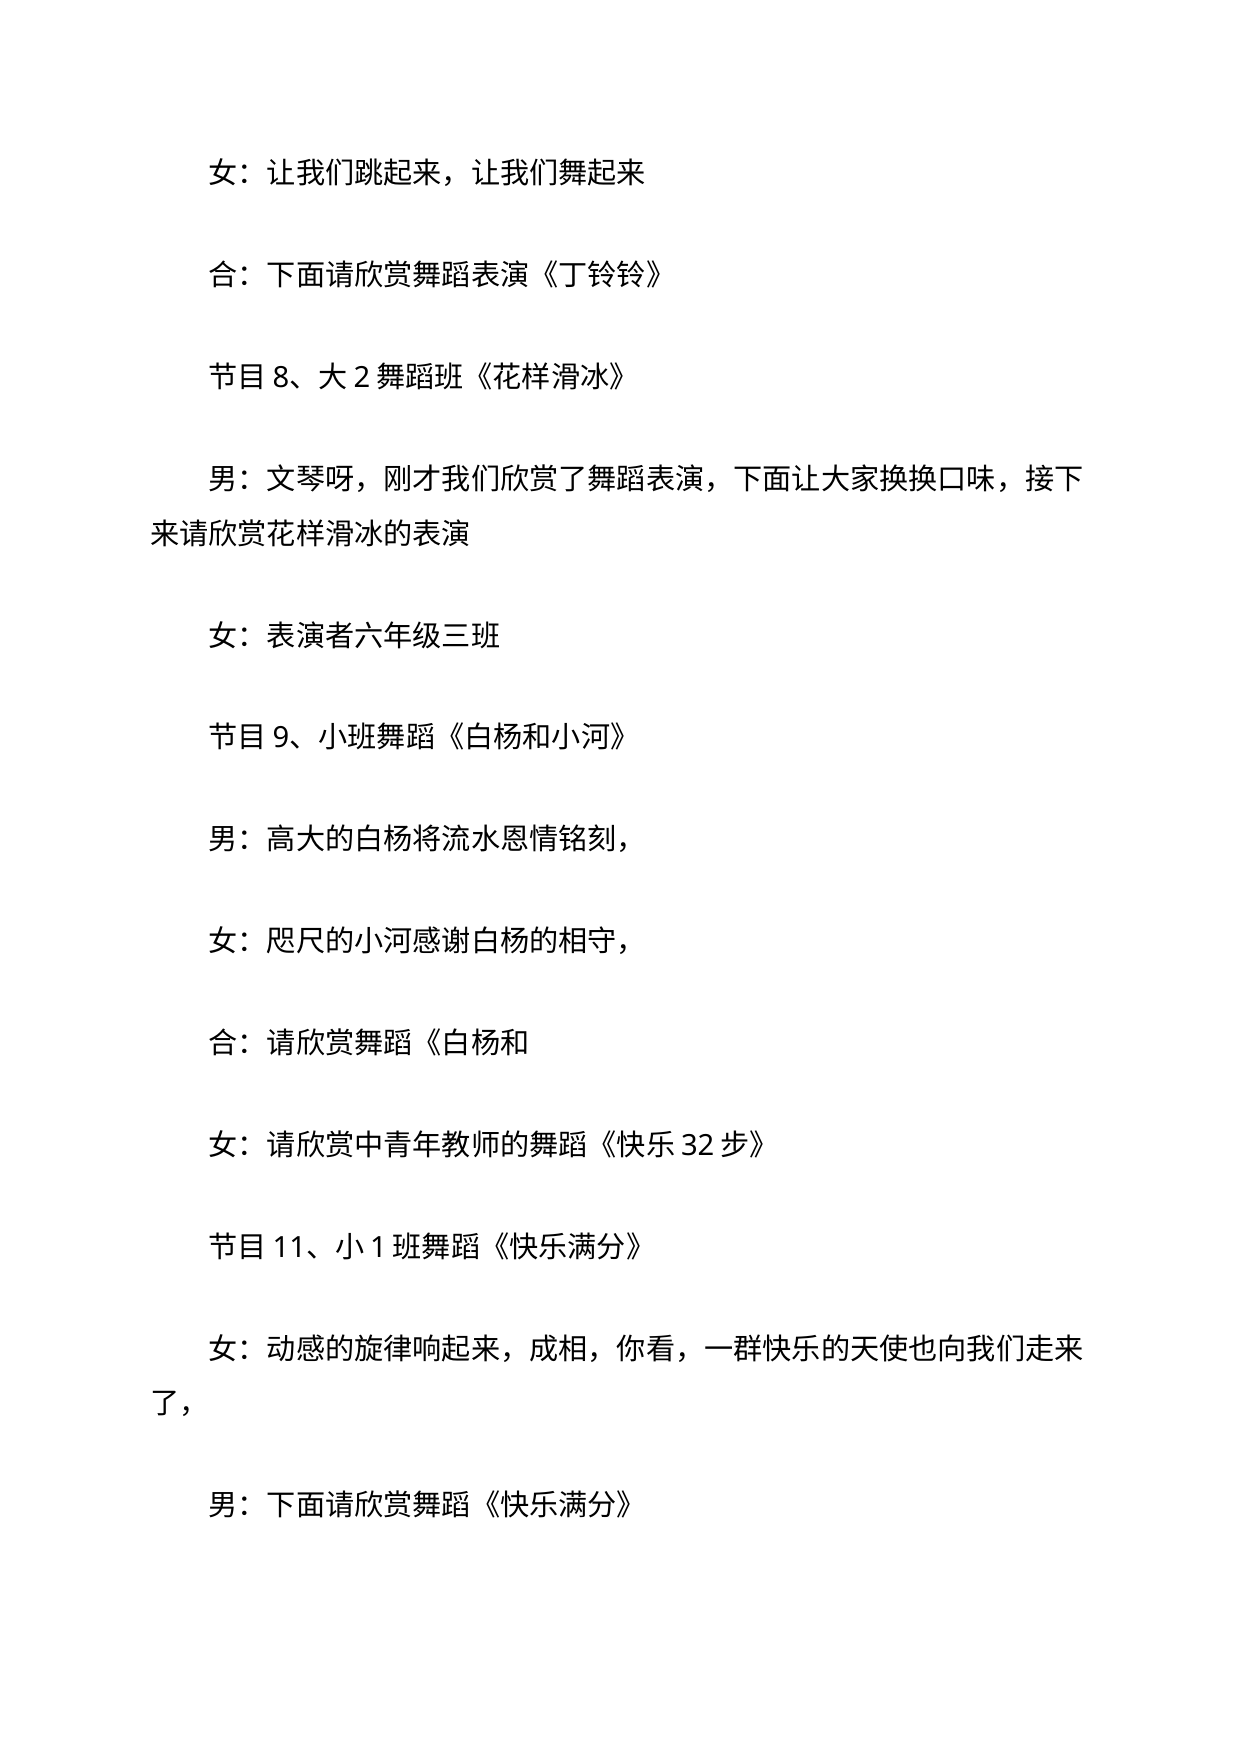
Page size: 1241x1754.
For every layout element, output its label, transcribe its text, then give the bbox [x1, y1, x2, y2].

text 合：下面请欣赏舞蹈表演《丁铃铃》 [150, 252, 1090, 294]
text 节目9、小班舞蹈《白杨和小河》 [150, 714, 1090, 756]
text 节目8、大2舞蹈班《花样滑冰》 [150, 353, 1090, 396]
text 合：请欣赏舞蹈《白杨和 [150, 1019, 1090, 1062]
text 女：请欣赏中青年教师的舞蹈《快乐32步》 [150, 1121, 1090, 1164]
text 女：让我们跳起来，让我们舞起来 [150, 150, 1090, 192]
text 男：高大的白杨将流水恩情铭刻， [150, 816, 1090, 858]
text 男：文琴呀，刚才我们欣赏了舞蹈表演，下面让大家换换口味，接下来请欣赏花样滑冰的表演 [150, 456, 1090, 553]
text 男：下面请欣赏舞蹈《快乐满分》 [150, 1482, 1090, 1524]
text 节目11、小1班舞蹈《快乐满分》 [150, 1223, 1090, 1266]
text 女：咫尺的小河感谢白杨的相守， [150, 918, 1090, 960]
text 女：表演者六年级三班 [150, 612, 1090, 654]
text 女：动感的旋律响起来，成相，你看，一群快乐的天使也向我们走来了， [150, 1325, 1090, 1422]
